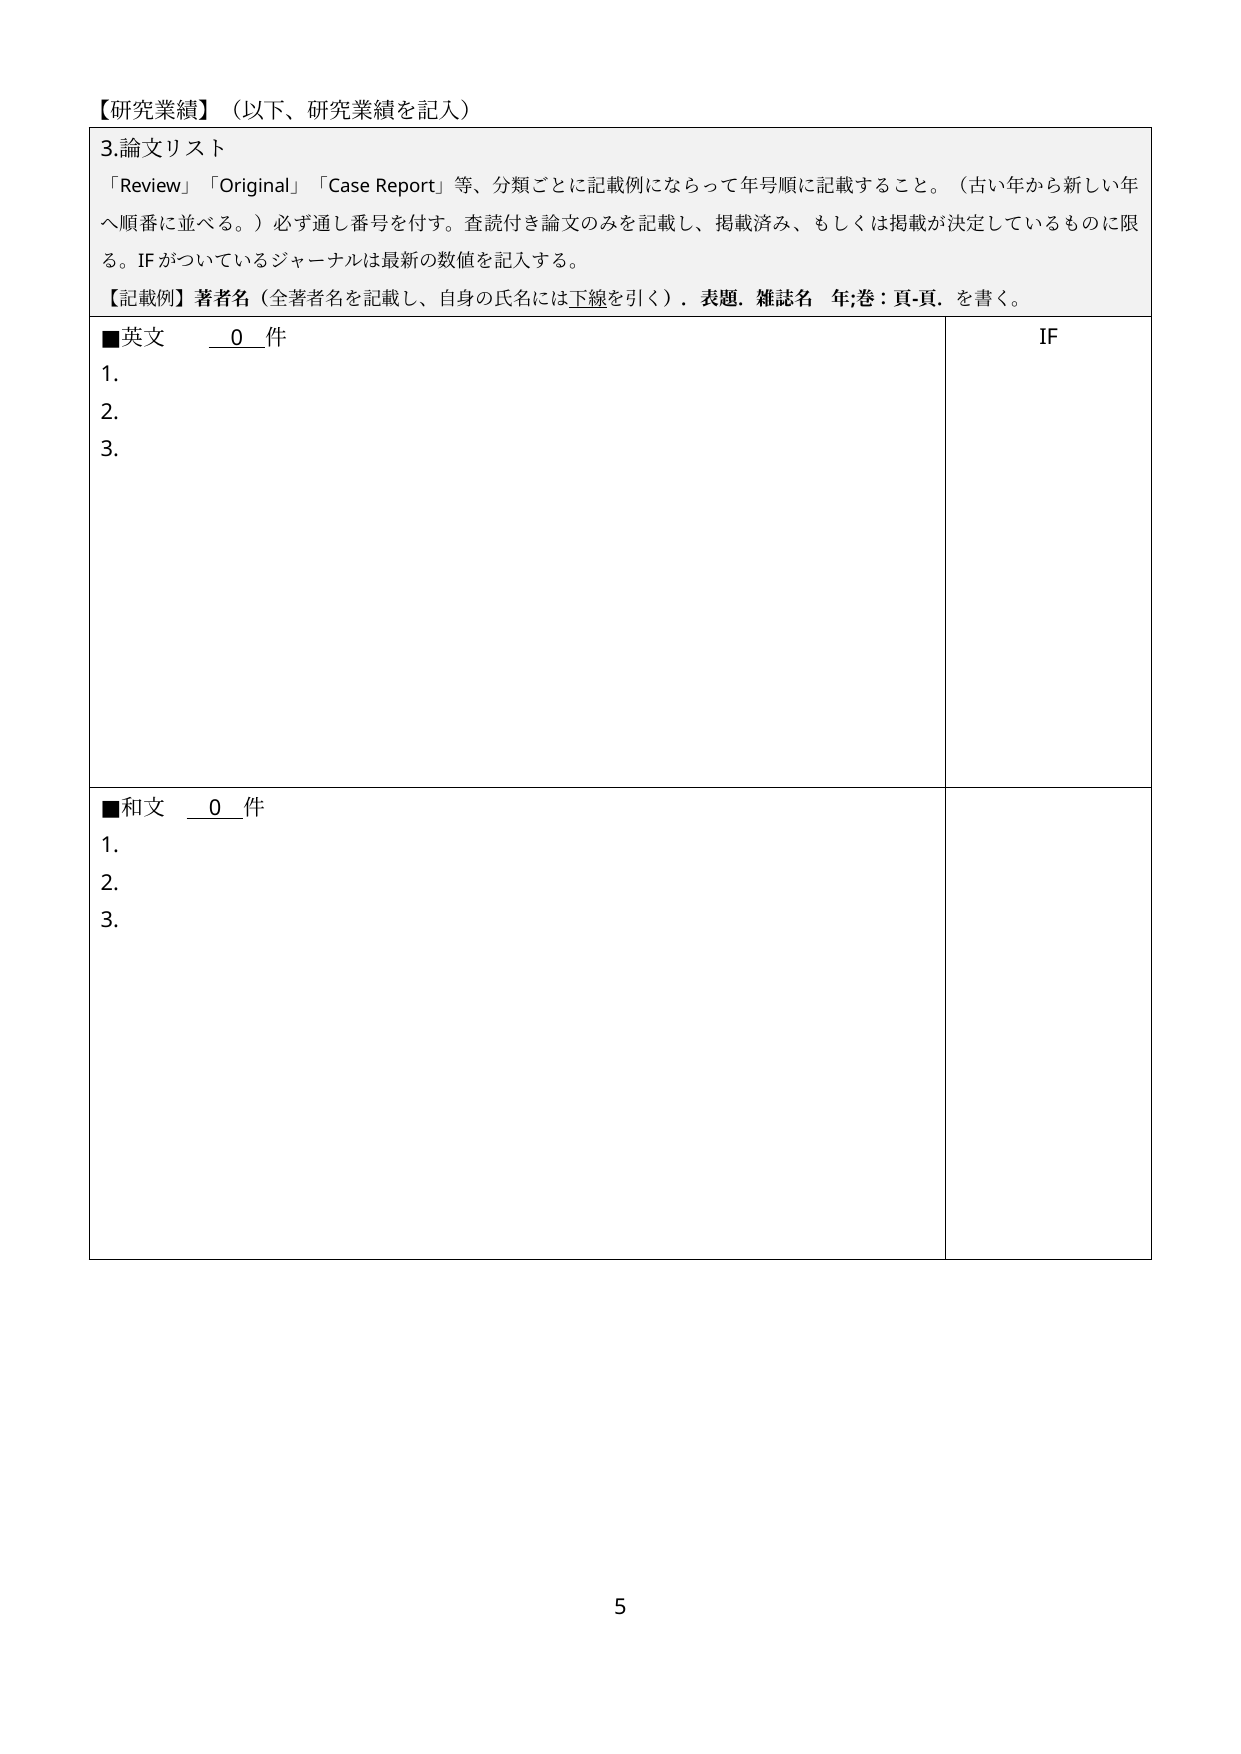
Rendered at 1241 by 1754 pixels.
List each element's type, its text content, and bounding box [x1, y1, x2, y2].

table_cell [946, 788, 1151, 1259]
table_cell ■英文 0 件 1. 2. 3. [90, 317, 945, 787]
text 【研究業績】（以下、研究業績を記入） [89, 90, 1152, 127]
table_header 3.論文リスト 「Review」「Original」「Case Report」等、分類ごとに記載例にならって年号順に記載すること。（古い年から新しい年へ順番に並べる。）必ず通し番号を付す。査読付き論文のみを記載し、掲載済み、もしくは掲載が決定しているものに限る。IFがついているジャーナルは最新の数値を記入する。 【記載例】著者名（全著者名を記載し、自身の氏名には下線を引く）．表題．雑誌名 年;巻：頁-頁．を書く。 [90, 128, 1151, 316]
table_cell IF [946, 317, 1151, 787]
table_cell ■和文 0 件 1. 2. 3. [90, 788, 945, 1259]
